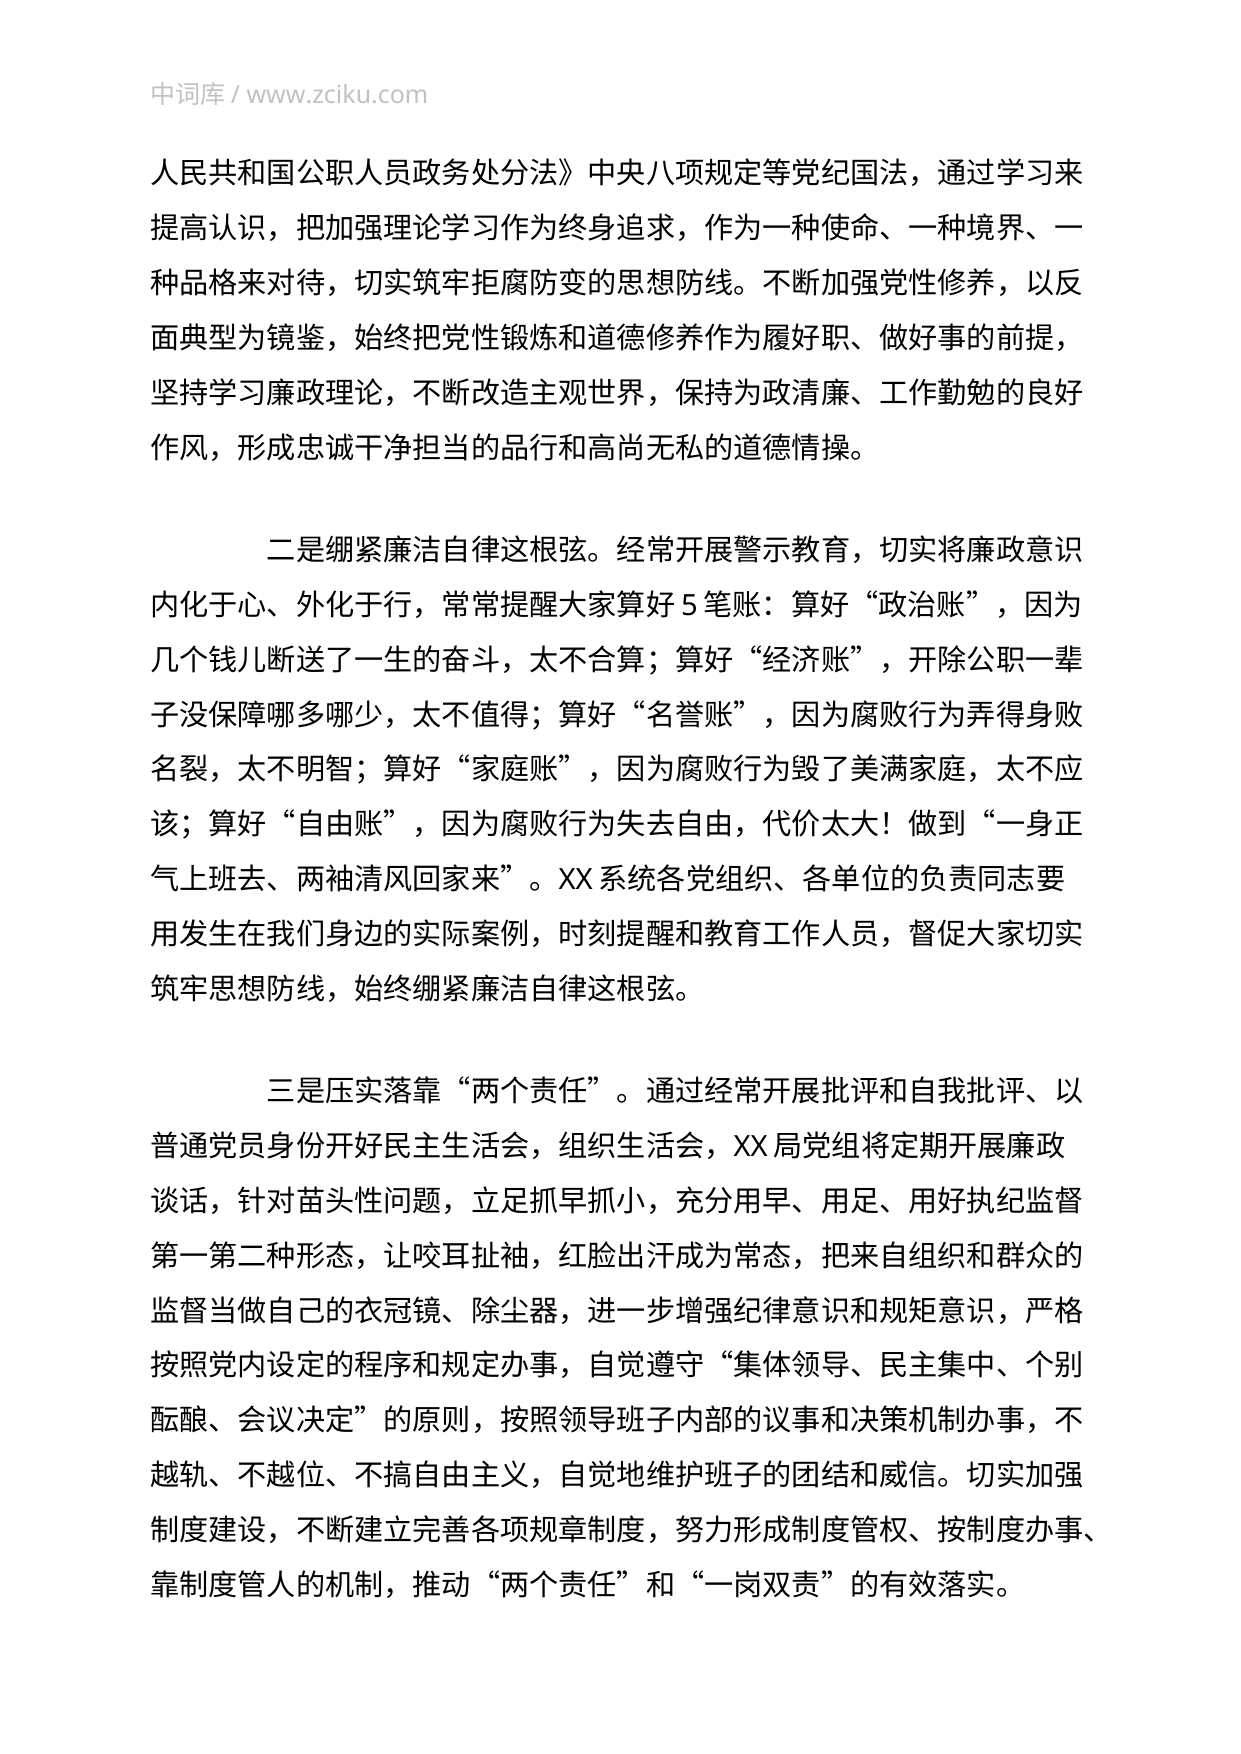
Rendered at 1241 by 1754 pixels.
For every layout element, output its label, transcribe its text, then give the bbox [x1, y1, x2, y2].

text 三是压实落靠“两个责任”。通过经常开展批评和自我批评、以普通党员身份开好民主生活会，组织生活会，XX局党组将定期开展廉政谈话，针对苗头性问题，立足抓早抓小，充分用早、用足、用好执纪监督第一第二种形态，让咬耳扯袖，红脸出汗成为常态，把来自组织和群众的监督当做自己的衣冠镜、除尘器，进一步增强纪律意识和规矩意识，严格按照党内设定的程序和规定办事，自觉遵守“集体领导、民主集中、个别酝酿、会议决定”的原则，按照领导班子内部的议事和决策机制办事，不越轨、不越位、不搞自由主义，自觉地维护班子的团结和威信。切实加强制度建设，不断建立完善各项规章制度，努力形成制度管权、按制度办事、靠制度管人的机制，推动“两个责任”和“一岗双责”的有效落实。 [150, 1067, 1090, 1604]
text 二是绷紧廉洁自律这根弦。经常开展警示教育，切实将廉政意识内化于心、外化于行，常常提醒大家算好5笔账：算好“政治账”，因为几个钱儿断送了一生的奋斗，太不合算；算好“经济账”，开除公职一辈子没保障哪多哪少，太不值得；算好“名誉账”，因为腐败行为弄得身败名裂，太不明智；算好“家庭账”，因为腐败行为毁了美满家庭，太不应该；算好“自由账”，因为腐败行为失去自由，代价太大！做到“一身正气上班去、两袖清风回家来”。XX系统各党组织、各单位的负责同志要用发生在我们身边的实际案例，时刻提醒和教育工作人员，督促大家切实筑牢思想防线，始终绷紧廉洁自律这根弦。 [150, 526, 1090, 1008]
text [150, 150, 1090, 467]
